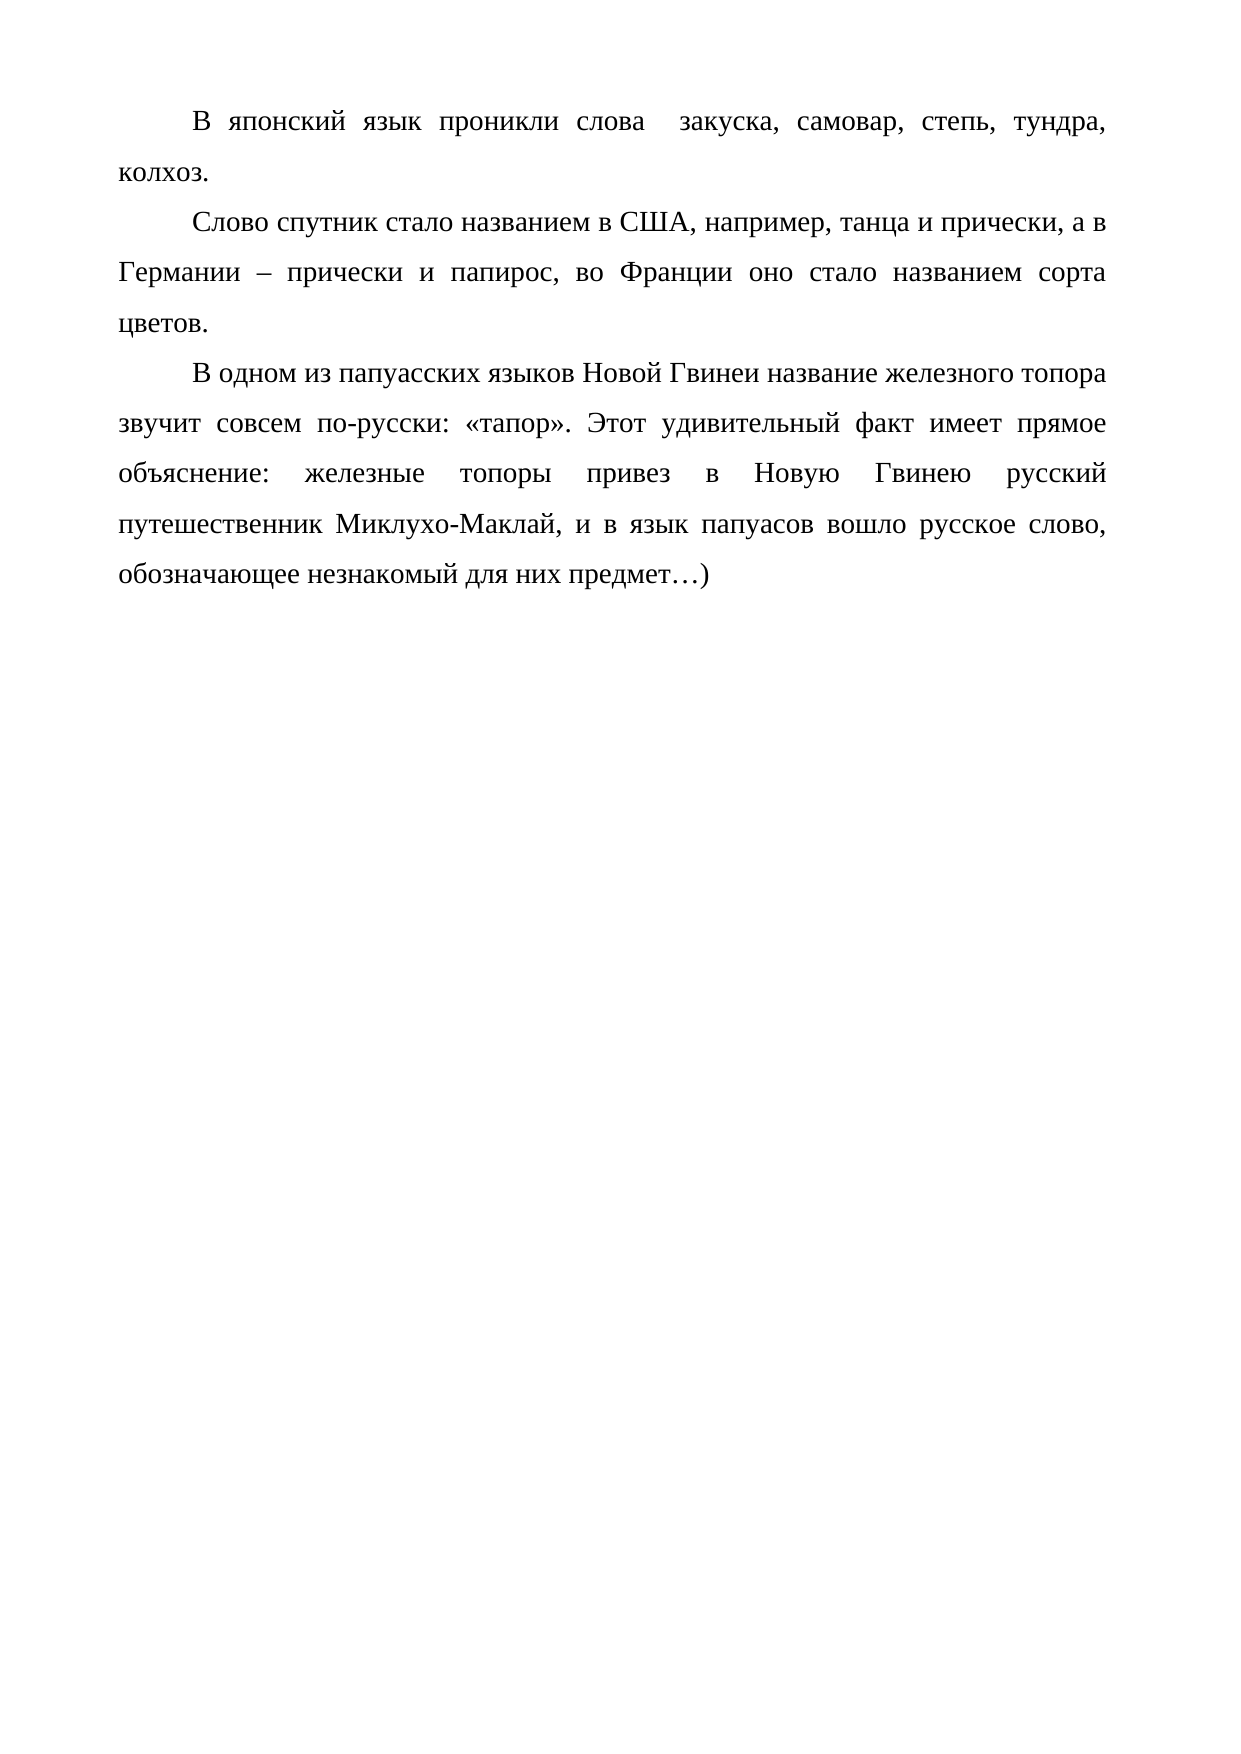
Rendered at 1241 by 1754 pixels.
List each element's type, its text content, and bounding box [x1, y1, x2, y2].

text В одном из папуасских языков Новой Гвинеи название железного топора звучит совсем по-русски: «тапор». Этот удивительный факт имеет прямое объяснение: железные топоры привез в Новую Гвинею русский путешественник Миклухо-Маклай, и в язык папуасов вошло русское слово, обозначающее незнакомый для них предмет…) [118, 355, 1107, 590]
text В японский язык проникли слова закуска, самовар, степь, тундра, колхоз. [118, 103, 1107, 187]
text Слово спутник стало названием в США, например, танца и прически, а в Германии – прически и папирос, во Франции оно стало названием сорта цветов. [118, 204, 1107, 338]
